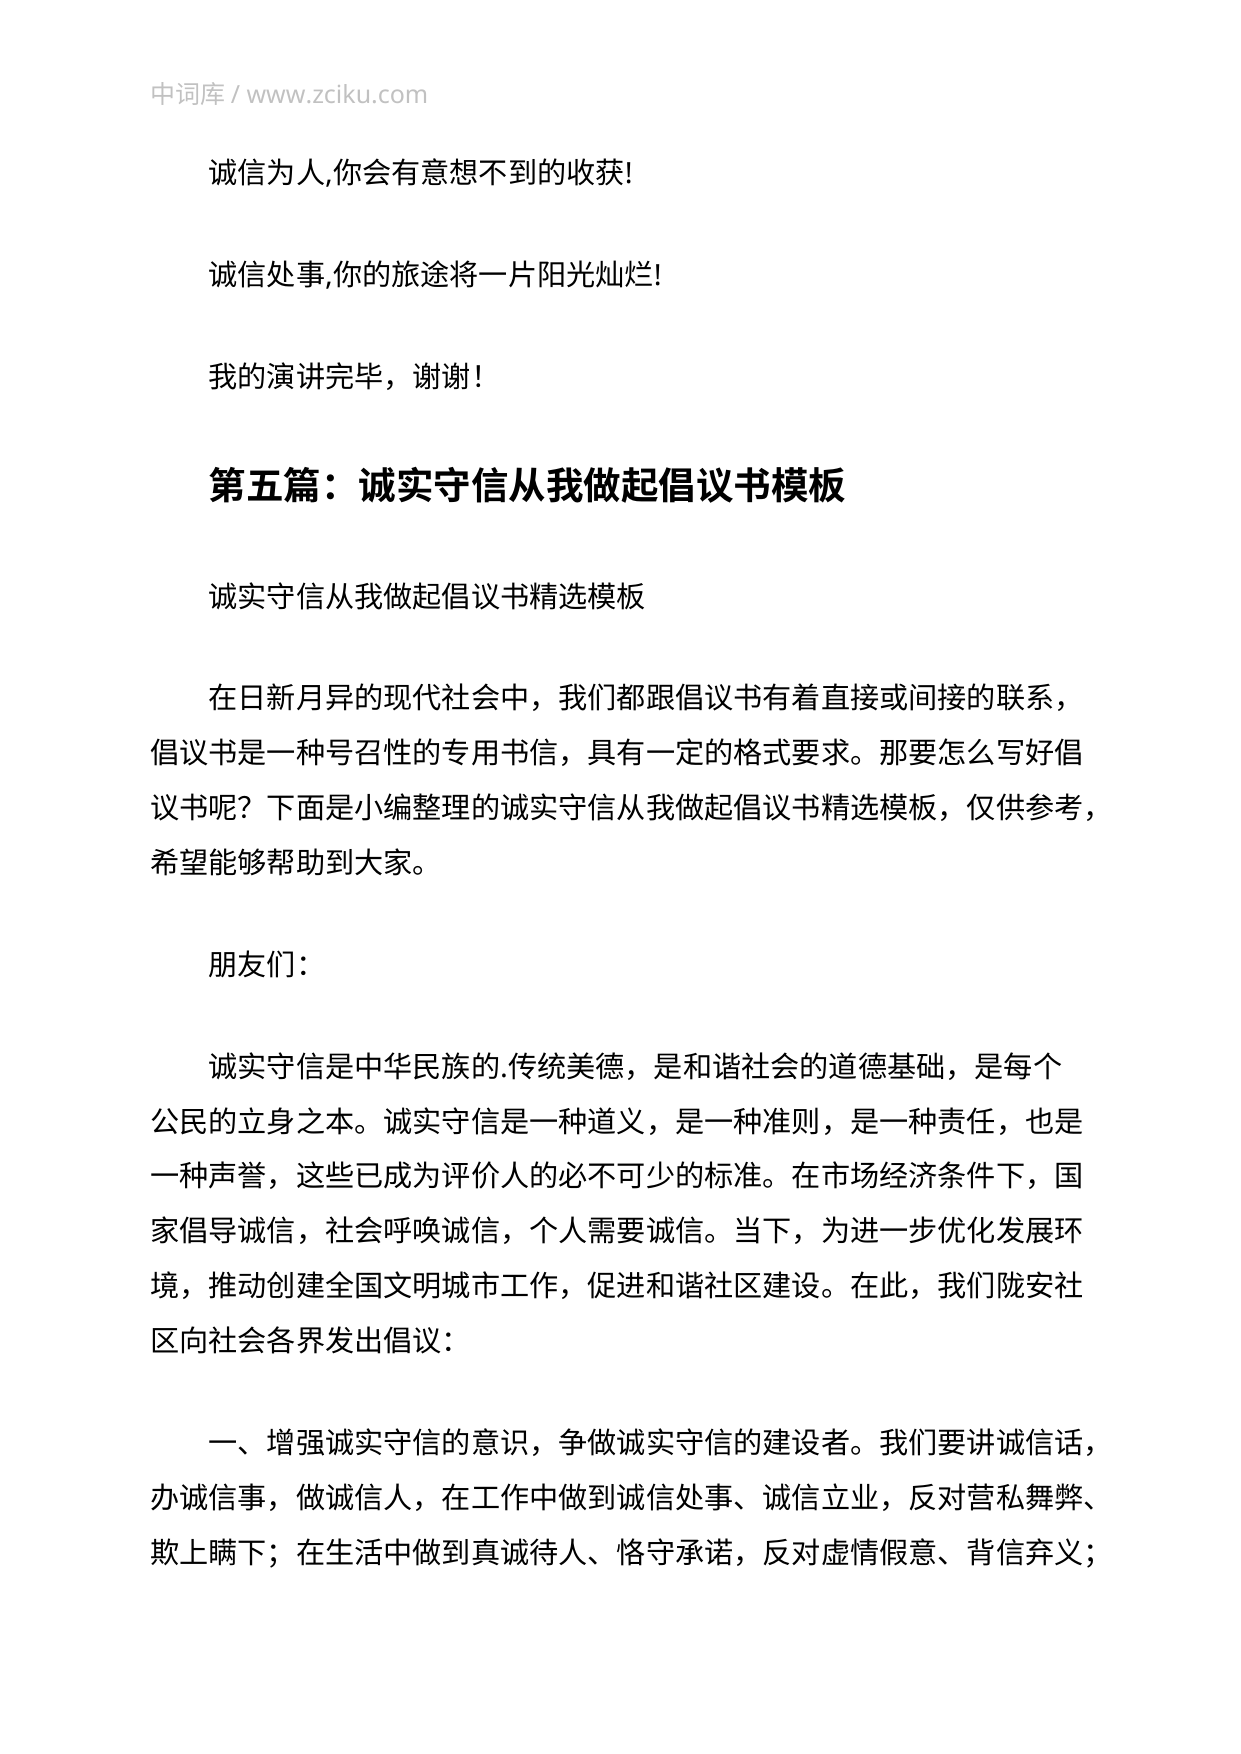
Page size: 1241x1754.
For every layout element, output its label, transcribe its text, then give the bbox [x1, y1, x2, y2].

text 诚实守信从我做起倡议书精选模板 [150, 573, 1090, 615]
text 第五篇：诚实守信从我做起倡议书模板 [150, 456, 1090, 510]
text 诚信为人,你会有意想不到的收获! [150, 150, 1090, 192]
text 朋友们： [150, 941, 1090, 984]
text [150, 1419, 1090, 1572]
text 诚实守信是中华民族的.传统美德，是和谐社会的道德基础，是每个公民的立身之本。诚实守信是一种道义，是一种准则，是一种责任，也是一种声誉，这些已成为评价人的必不可少的标准。在市场经济条件下，国家倡导诚信，社会呼唤诚信，个人需要诚信。当下，为进一步优化发展环境，推动创建全国文明城市工作，促进和谐社区建设。在此，我们陇安社区向社会各界发出倡议： [150, 1043, 1090, 1360]
text 在日新月异的现代社会中，我们都跟倡议书有着直接或间接的联系，倡议书是一种号召性的专用书信，具有一定的格式要求。那要怎么写好倡议书呢？下面是小编整理的诚实守信从我做起倡议书精选模板，仅供参考，希望能够帮助到大家。 [150, 675, 1090, 882]
text 我的演讲完毕，谢谢！ [150, 354, 1090, 396]
text 诚信处事,你的旅途将一片阳光灿烂! [150, 252, 1090, 294]
